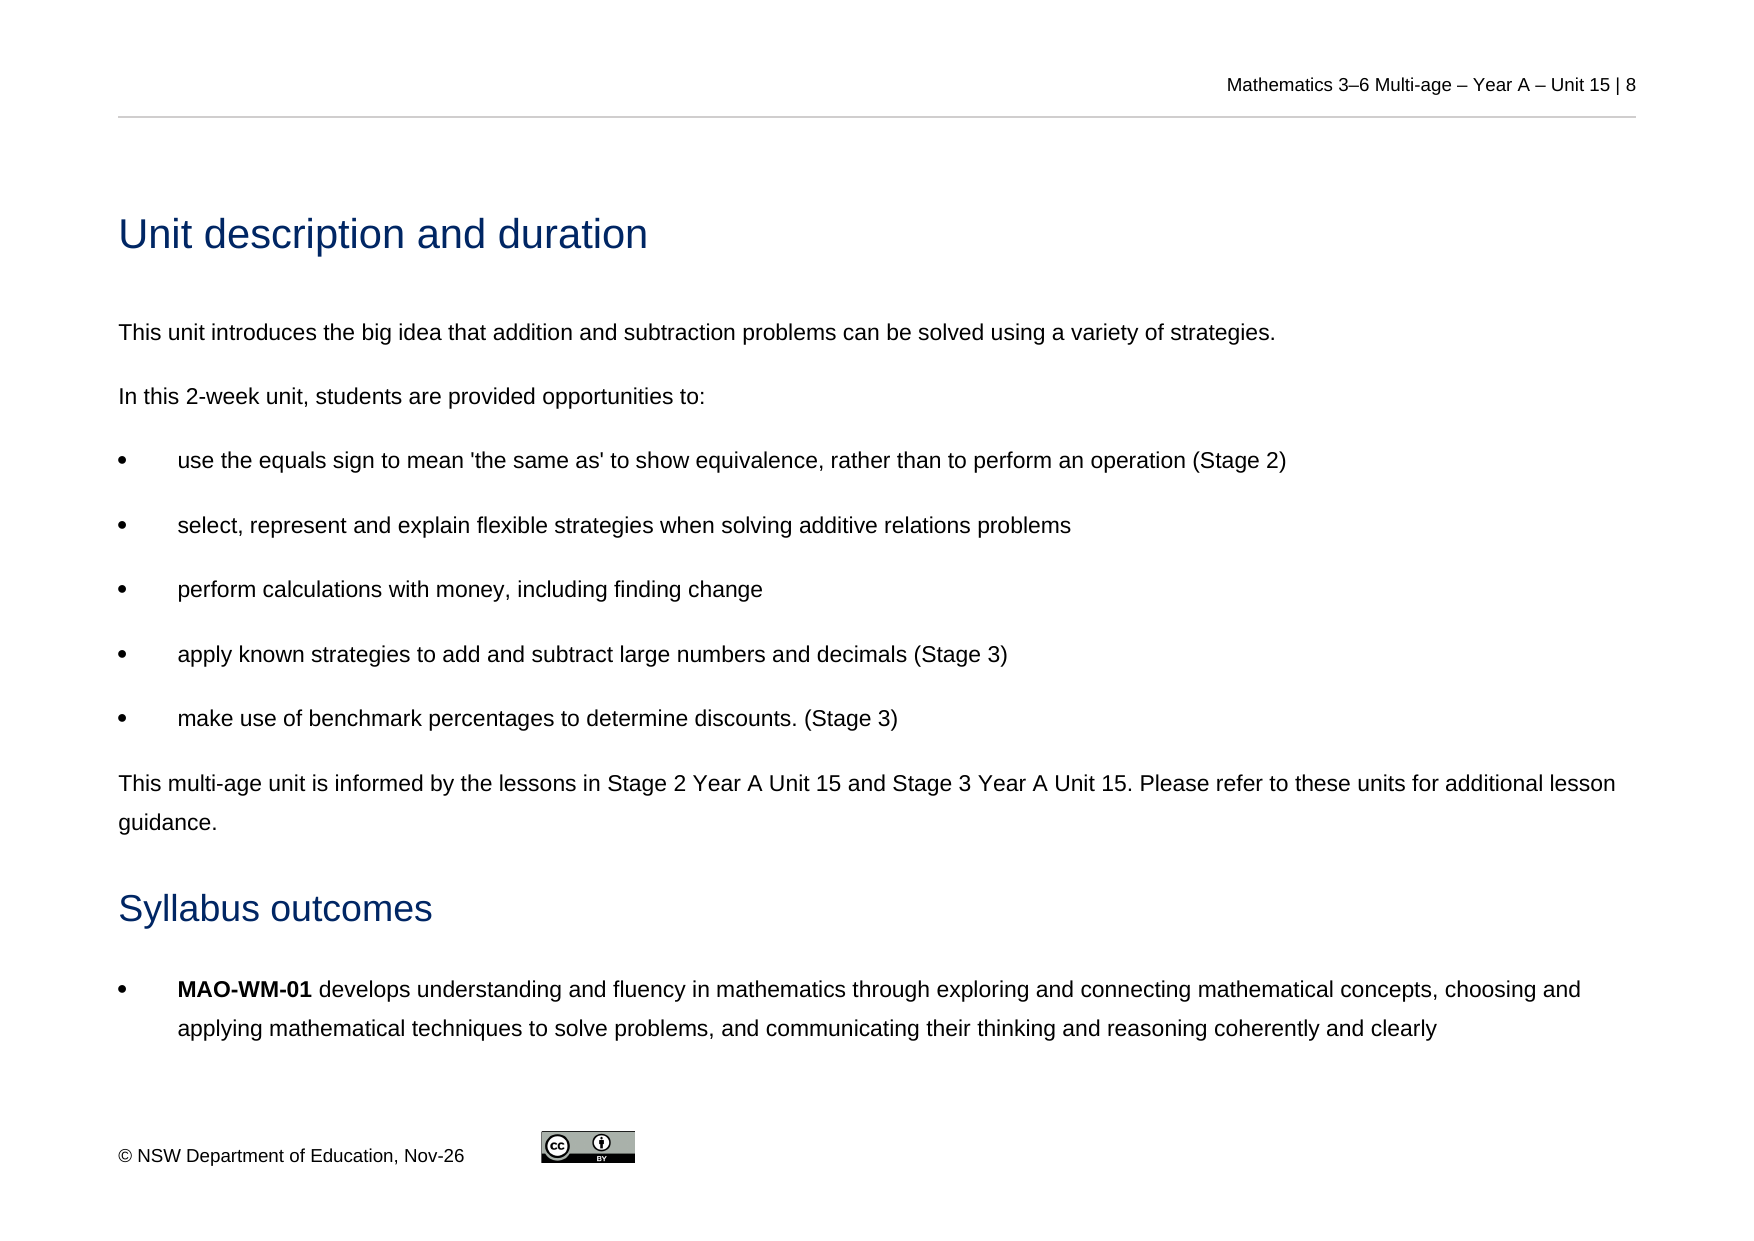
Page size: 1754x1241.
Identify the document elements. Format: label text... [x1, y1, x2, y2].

subtitle Unit description and duration [118, 209, 1636, 257]
text This unit introduces the big idea that addition and subtraction problems can be solved using a variety of strategies. [118, 318, 1636, 345]
list apply known strategies to add and subtract large numbers and decimals (Stage 3) [118, 641, 1636, 667]
text In this 2-week unit, students are provided opportunities to: [118, 383, 1636, 409]
list MAO-WM-01 develops understanding and fluency in mathematics through exploring and connecting mathematical concepts, choosing and applying mathematical techniques to solve problems, and communicating their thinking and reasoning coherently and clearly [118, 976, 1636, 1042]
text This multi-age unit is informed by the lessons in Stage 2 Year A Unit 15 and Stage 3 Year A Unit 15. Please refer to these units for additional lesson guidance. [118, 770, 1636, 836]
list perform calculations with money, including finding change [118, 576, 1636, 603]
list select, represent and explain flexible strategies when solving additive relations problems [118, 512, 1636, 538]
subtitle Syllabus outcomes [118, 886, 1636, 929]
picture [541, 1131, 635, 1163]
list make use of benchmark percentages to determine discounts. (Stage 3) [118, 705, 1636, 732]
list use the equals sign to mean 'the same as' to show equivalence, rather than to perform an operation (Stage 2) [118, 447, 1636, 474]
